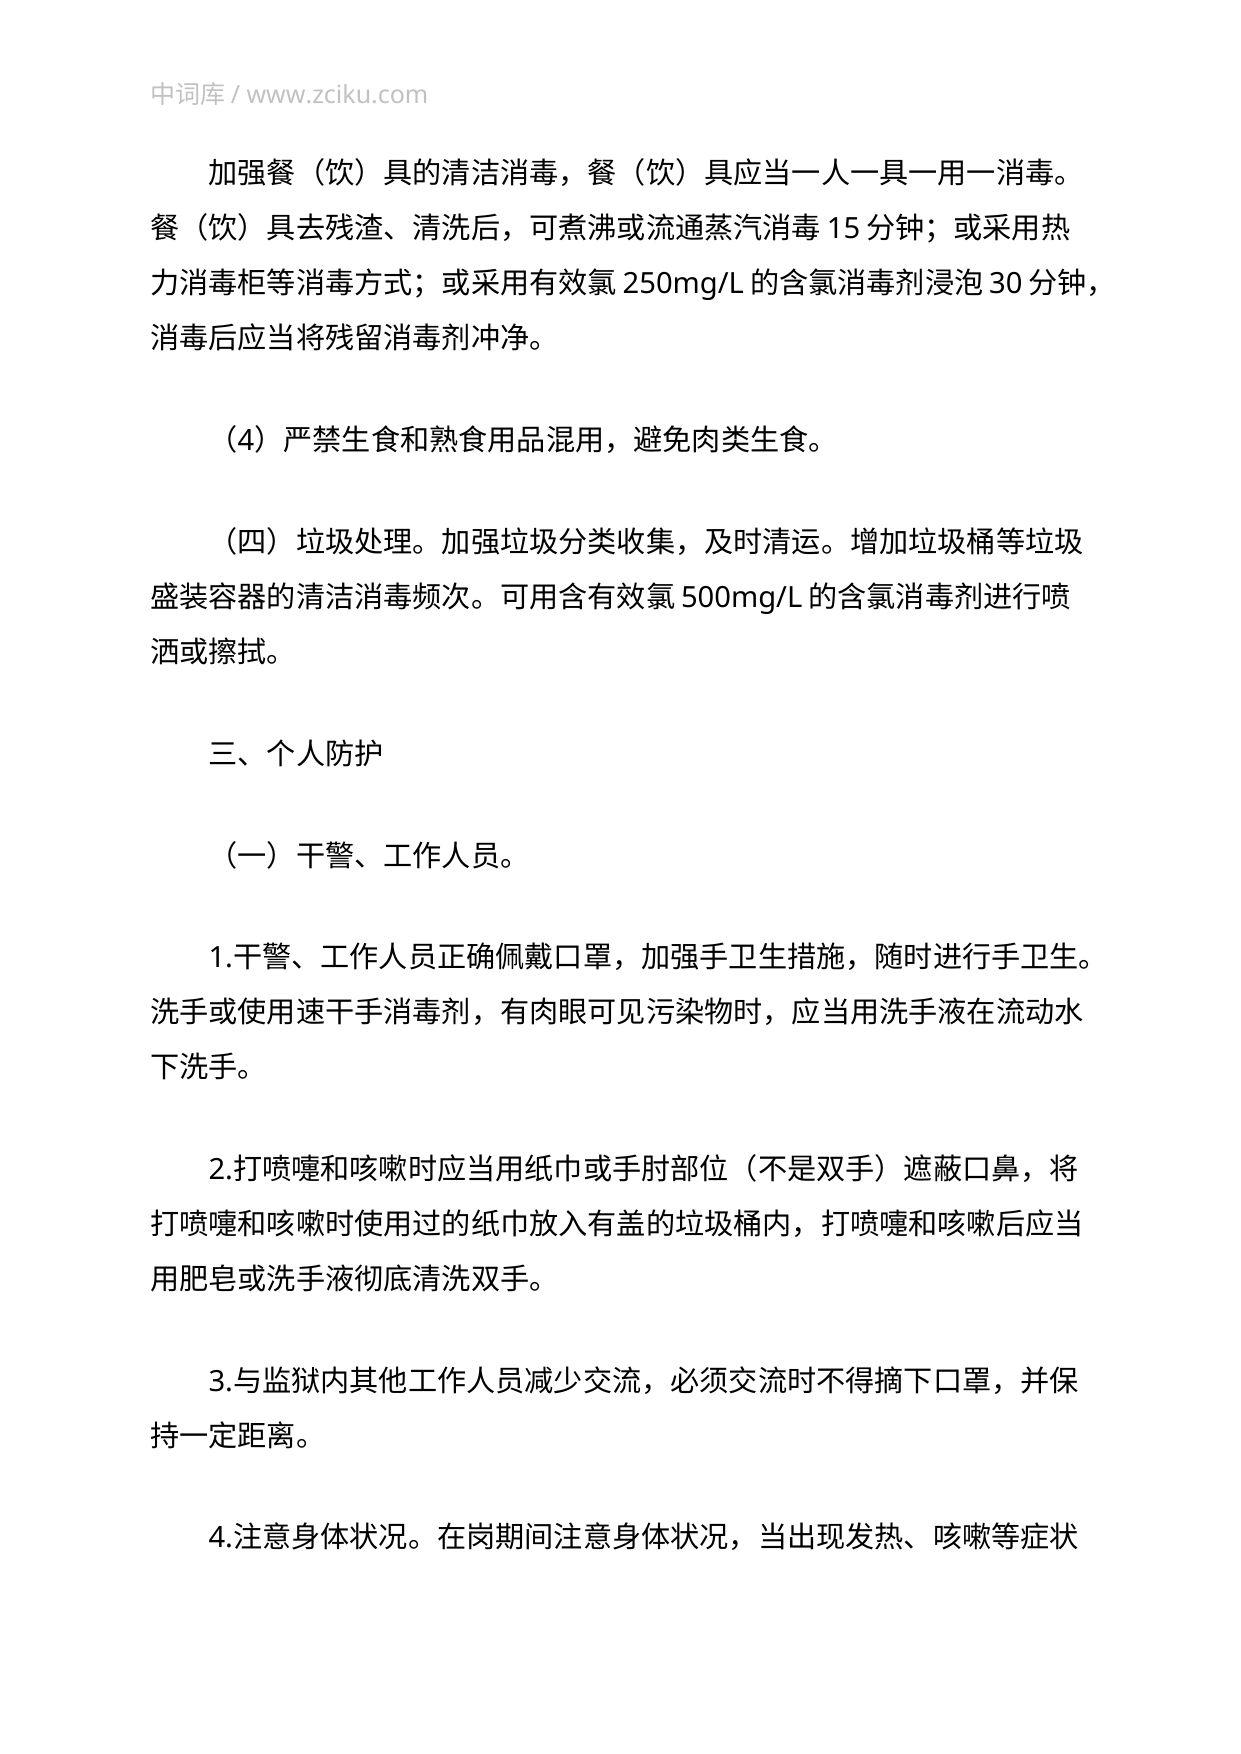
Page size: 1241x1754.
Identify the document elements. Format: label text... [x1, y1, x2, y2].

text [150, 1514, 1090, 1556]
text （一）干警、工作人员。 [150, 832, 1090, 874]
text 三、个人防护 [150, 730, 1090, 773]
text 2.打喷嚏和咳嗽时应当用纸巾或手肘部位（不是双手）遮蔽口鼻，将打喷嚏和咳嗽时使用过的纸巾放入有盖的垃圾桶内，打喷嚏和咳嗽后应当用肥皂或洗手液彻底清洗双手。 [150, 1146, 1090, 1298]
text （4）严禁生食和熟食用品混用，避免肉类生食。 [150, 417, 1090, 459]
text 3.与监狱内其他工作人员减少交流，必须交流时不得摘下口罩，并保持一定距离。 [150, 1357, 1090, 1454]
text 加强餐（饮）具的清洁消毒，餐（饮）具应当一人一具一用一消毒。餐（饮）具去残渣、清洗后，可煮沸或流通蒸汽消毒15分钟；或采用热力消毒柜等消毒方式；或采用有效氯250mg/L的含氯消毒剂浸泡30分钟，消毒后应当将残留消毒剂冲净。 [150, 150, 1090, 357]
text （四）垃圾处理。加强垃圾分类收集，及时清运。增加垃圾桶等垃圾盛装容器的清洁消毒频次。可用含有效氯500mg/L的含氯消毒剂进行喷洒或擦拭。 [150, 519, 1090, 671]
text 1.干警、工作人员正确佩戴口罩，加强手卫生措施，随时进行手卫生。洗手或使用速干手消毒剂，有肉眼可见污染物时，应当用洗手液在流动水下洗手。 [150, 934, 1090, 1086]
